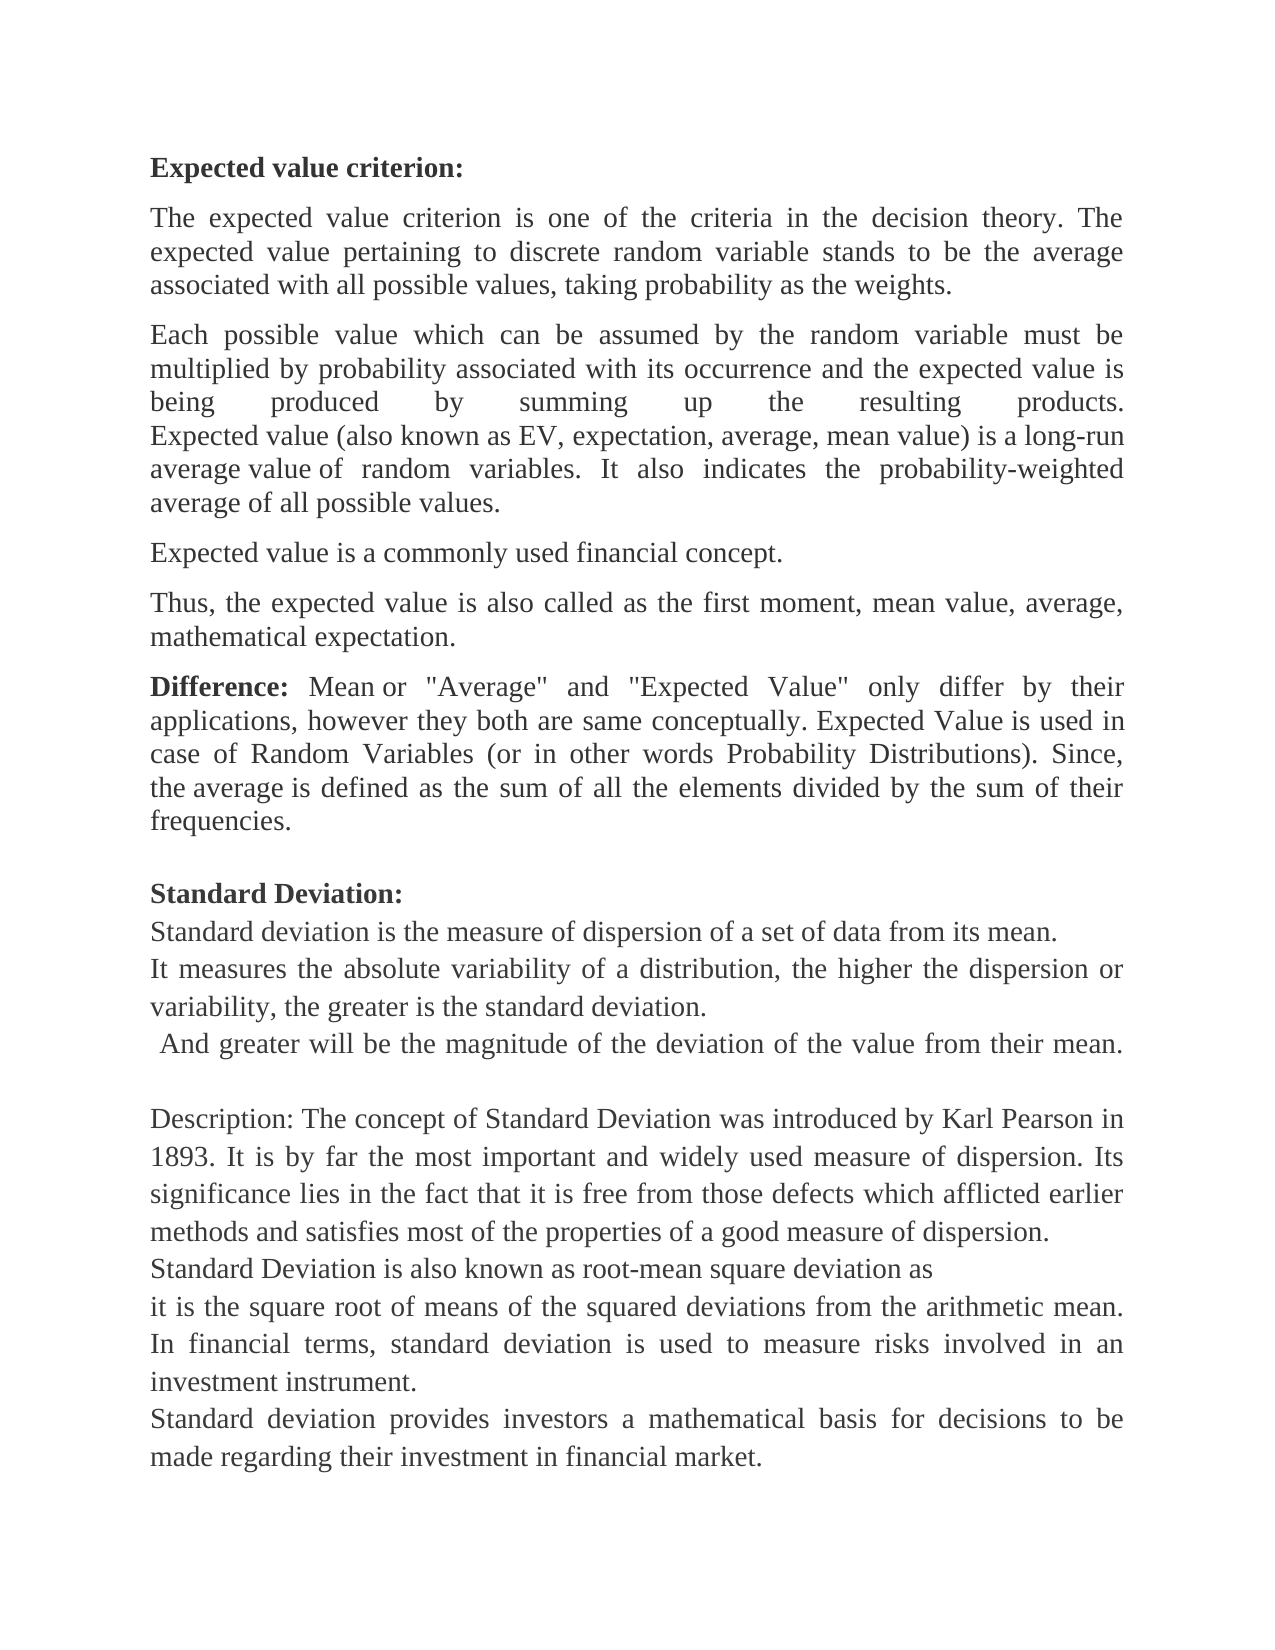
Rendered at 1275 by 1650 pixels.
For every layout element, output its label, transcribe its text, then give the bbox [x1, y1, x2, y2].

text Expected value is a commonly used financial concept. [150, 535, 1125, 569]
text And greater will be the magnitude of the deviation of the value from their mean. Description: The concept of Standard Deviation was introduced by Karl Pearson in 1893. It is by far the most important and widely used measure of dispersion. Its significance lies in the fact that it is free from those defects which afflicted earlier methods and satisfies most of the properties of a good measure of dispersion. [150, 1022, 1125, 1247]
text Difference: Mean or "Average" and "Expected Value" only differ by their applications, however they both are same conceptually. Expected Value is used in case of Random Variables (or in other words Probability Distributions). Since, the average is defined as the sum of all the elements divided by the sum of their frequencies. [150, 669, 1125, 837]
text it is the square root of means of the squared deviations from the arithmetic mean. In financial terms, standard deviation is used to measure risks involved in an investment instrument. [150, 1285, 1125, 1397]
text It measures the absolute variability of a distribution, the higher the dispersion or variability, the greater is the standard deviation. [150, 947, 1125, 1022]
text Expected value criterion: [150, 150, 1125, 183]
text Each possible value which can be assumed by the random variable must be multiplied by probability associated with its occurrence and the expected value is being produced by summing up the resulting products. Expected value (also known as EV, expectation, average, mean value) is a long-run average value of random variables. It also indicates the probability-weighted average of all possible values. [150, 317, 1125, 519]
text Standard Deviation: [150, 854, 1125, 910]
text Standard deviation provides investors a mathematical basis for decisions to be made regarding their investment in financial market. [150, 1397, 1125, 1472]
text Standard deviation is the measure of dispersion of a set of data from its mean. [150, 910, 1125, 947]
text Standard Deviation is also known as root-mean square deviation as [150, 1247, 1125, 1285]
text Thus, the expected value is also called as the first moment, mean value, average, mathematical expectation. [150, 586, 1125, 653]
text The expected value criterion is one of the criteria in the decision theory. The expected value pertaining to discrete random variable stands to be the average associated with all possible values, taking probability as the weights. [150, 200, 1125, 301]
